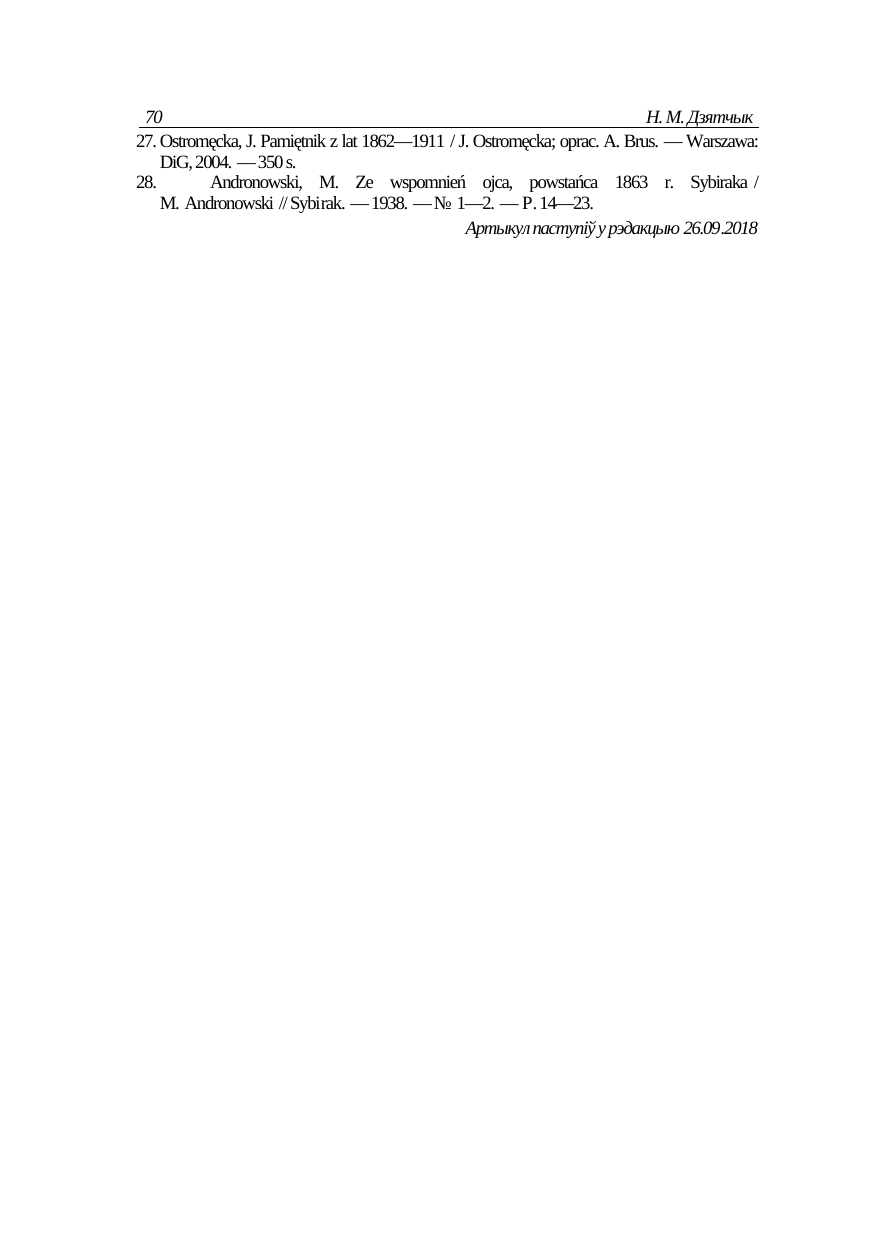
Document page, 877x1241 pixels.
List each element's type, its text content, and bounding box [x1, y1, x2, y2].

text 27. Ostromęcka, J. Pamiętnik z lat 1862—1911 / J. Ostromęcka; oprac. A. Brus. — Warszawa: DiG, 2004. — 350 s. [136, 131, 759, 172]
text Артыкул паступіў у рэдакцыю 26.09.2018 [136, 218, 759, 239]
text 28. Andronowski, M. Ze wspomnień ojca, powstańca 1863 r. Sybiraka / M. Andronowski // Sybirak. — 1938. — № 1—2. — Р. 14—23. [136, 172, 759, 214]
